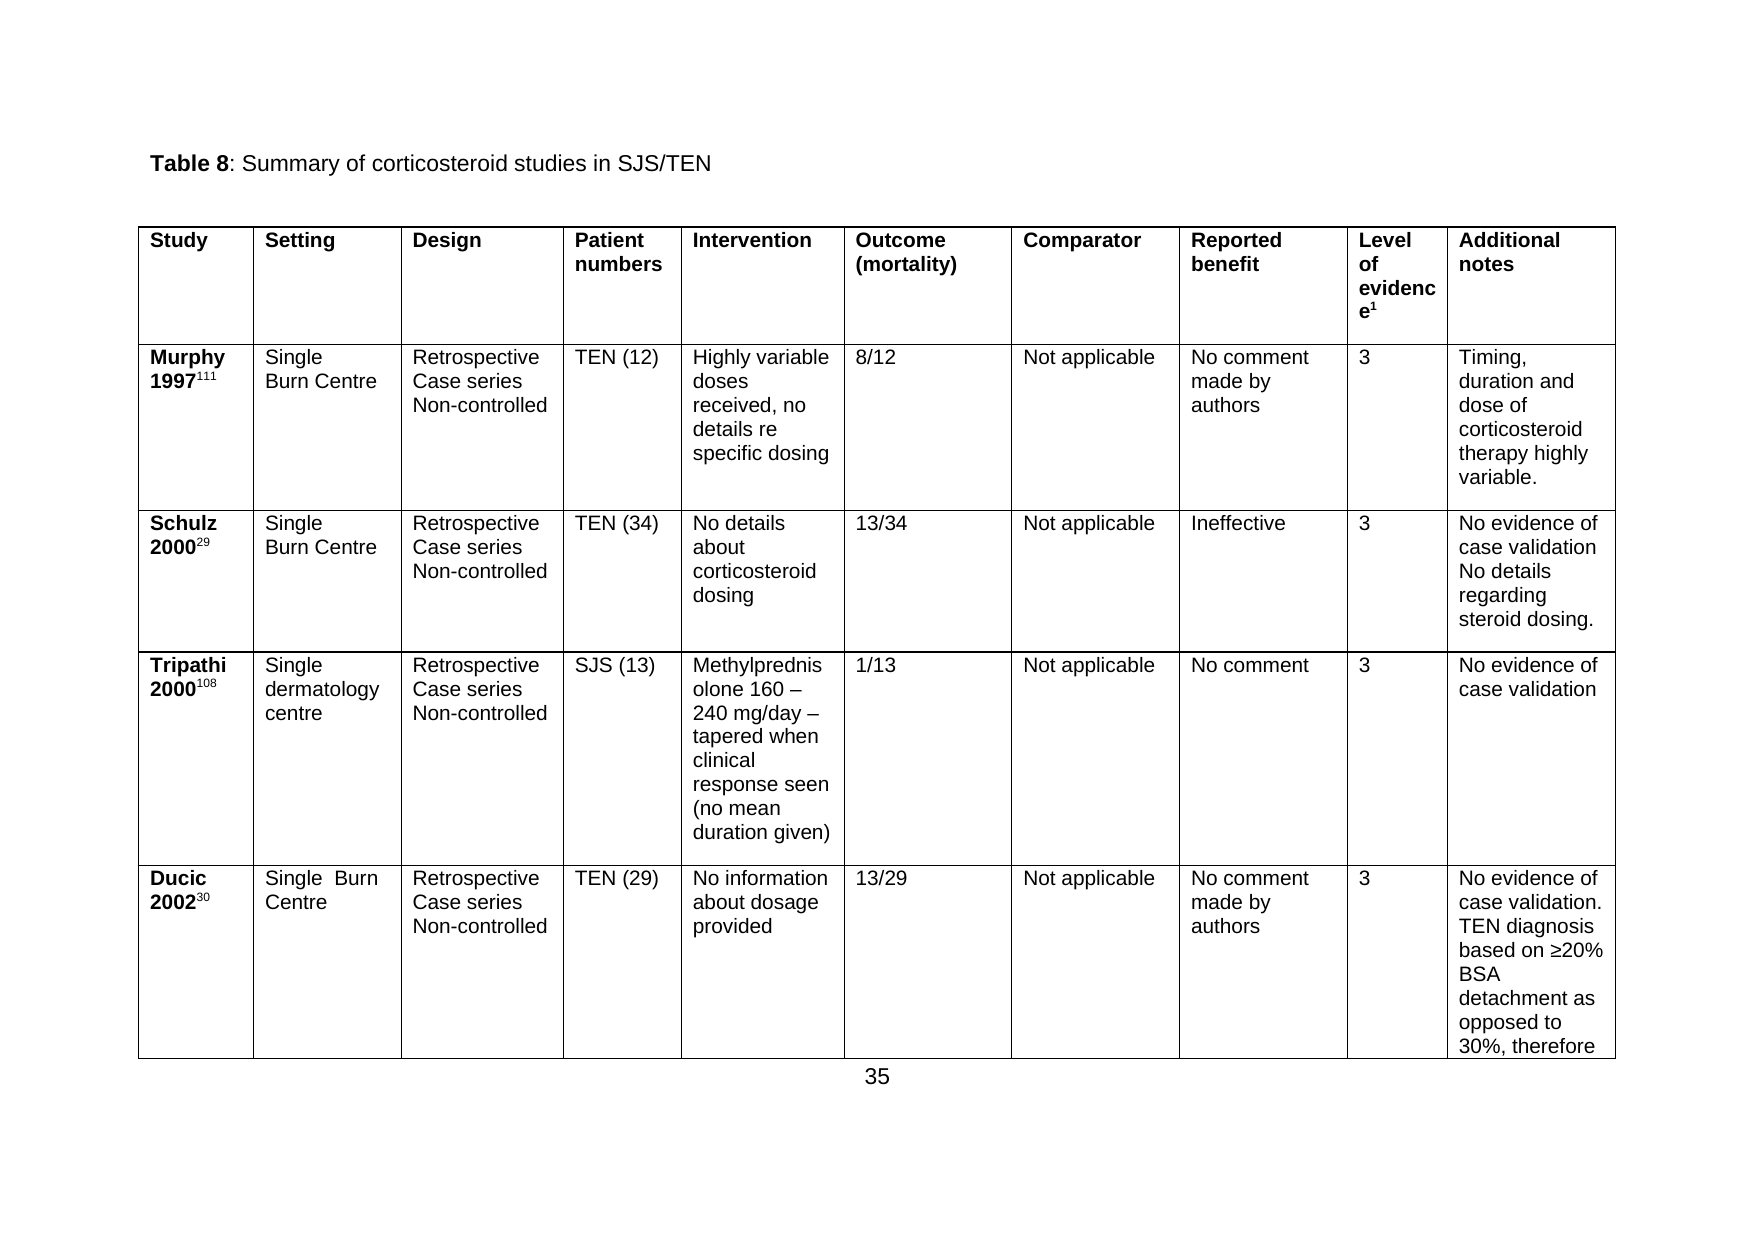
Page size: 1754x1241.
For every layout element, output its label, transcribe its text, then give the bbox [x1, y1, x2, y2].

table_cell Not applicable [1012, 866, 1179, 1058]
table_cell 3 [1348, 345, 1447, 510]
table_header Additional notes [1448, 228, 1615, 344]
table_cell No comment made by authors [1180, 345, 1347, 510]
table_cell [402, 866, 563, 1058]
table_cell Single Burn Centre [254, 511, 401, 651]
table_cell Ineffective [1180, 511, 1347, 651]
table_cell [1448, 866, 1615, 1058]
table_cell SJS (13) [564, 653, 681, 865]
table_cell Retrospective Case series Non-controlled [402, 511, 563, 651]
table_cell Not applicable [1012, 511, 1179, 651]
table_cell Ducic 200230 [139, 866, 253, 1058]
table_cell Schulz 200029 [139, 511, 253, 651]
table_cell No details about corticosteroid dosing [682, 511, 844, 651]
table_cell Methylprednisolone 160 – 240 mg/day – tapered when clinical response seen (no mean duration given) [682, 653, 844, 865]
table_cell No evidence of case validation [1448, 653, 1615, 865]
table_header Outcome (mortality) [845, 228, 1011, 344]
table_header Comparator [1012, 228, 1179, 344]
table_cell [1180, 866, 1347, 1058]
table_header Study [139, 228, 253, 344]
table_header Setting [254, 228, 401, 344]
table_cell 3 [1348, 653, 1447, 865]
table_cell Timing, duration and dose of corticosteroid therapy highly variable. [1448, 345, 1615, 510]
table_cell No evidence of case validation No details regarding steroid dosing. [1448, 511, 1615, 651]
table_cell 8/12 [845, 345, 1011, 510]
table_cell Highly variable doses received, no details re specific dosing [682, 345, 844, 510]
table_cell 3 [1348, 511, 1447, 651]
table_cell Retrospective Case series Non-controlled [402, 345, 563, 510]
table_cell Murphy 1997111 [139, 345, 253, 510]
table_cell 13/34 [845, 511, 1011, 651]
table_cell Retrospective Case series Non-controlled [402, 653, 563, 865]
table_cell 13/29 [845, 866, 1011, 1058]
table_cell Single dermatology centre [254, 653, 401, 865]
table_cell No comment [1180, 653, 1347, 865]
table_cell Single Burn Centre [254, 345, 401, 510]
table_cell TEN (34) [564, 511, 681, 651]
table_cell 1/13 [845, 653, 1011, 865]
table_header Level of evidence1 [1348, 228, 1447, 344]
table_header Design [402, 228, 563, 344]
table_header Patient numbers [564, 228, 681, 344]
table_cell Single Burn Centre [254, 866, 401, 1058]
table_cell 3 [1348, 866, 1447, 1058]
table_header Intervention [682, 228, 844, 344]
table_cell Not applicable [1012, 653, 1179, 865]
table_cell Not applicable [1012, 345, 1179, 510]
table_cell TEN (29) [564, 866, 681, 1058]
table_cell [682, 866, 844, 1058]
text Table 8: Summary of corticosteroid studies in SJS/TEN [150, 150, 1604, 176]
table_cell TEN (12) [564, 345, 681, 510]
table_header Reported benefit [1180, 228, 1347, 344]
table_cell Tripathi 2000108 [139, 653, 253, 865]
